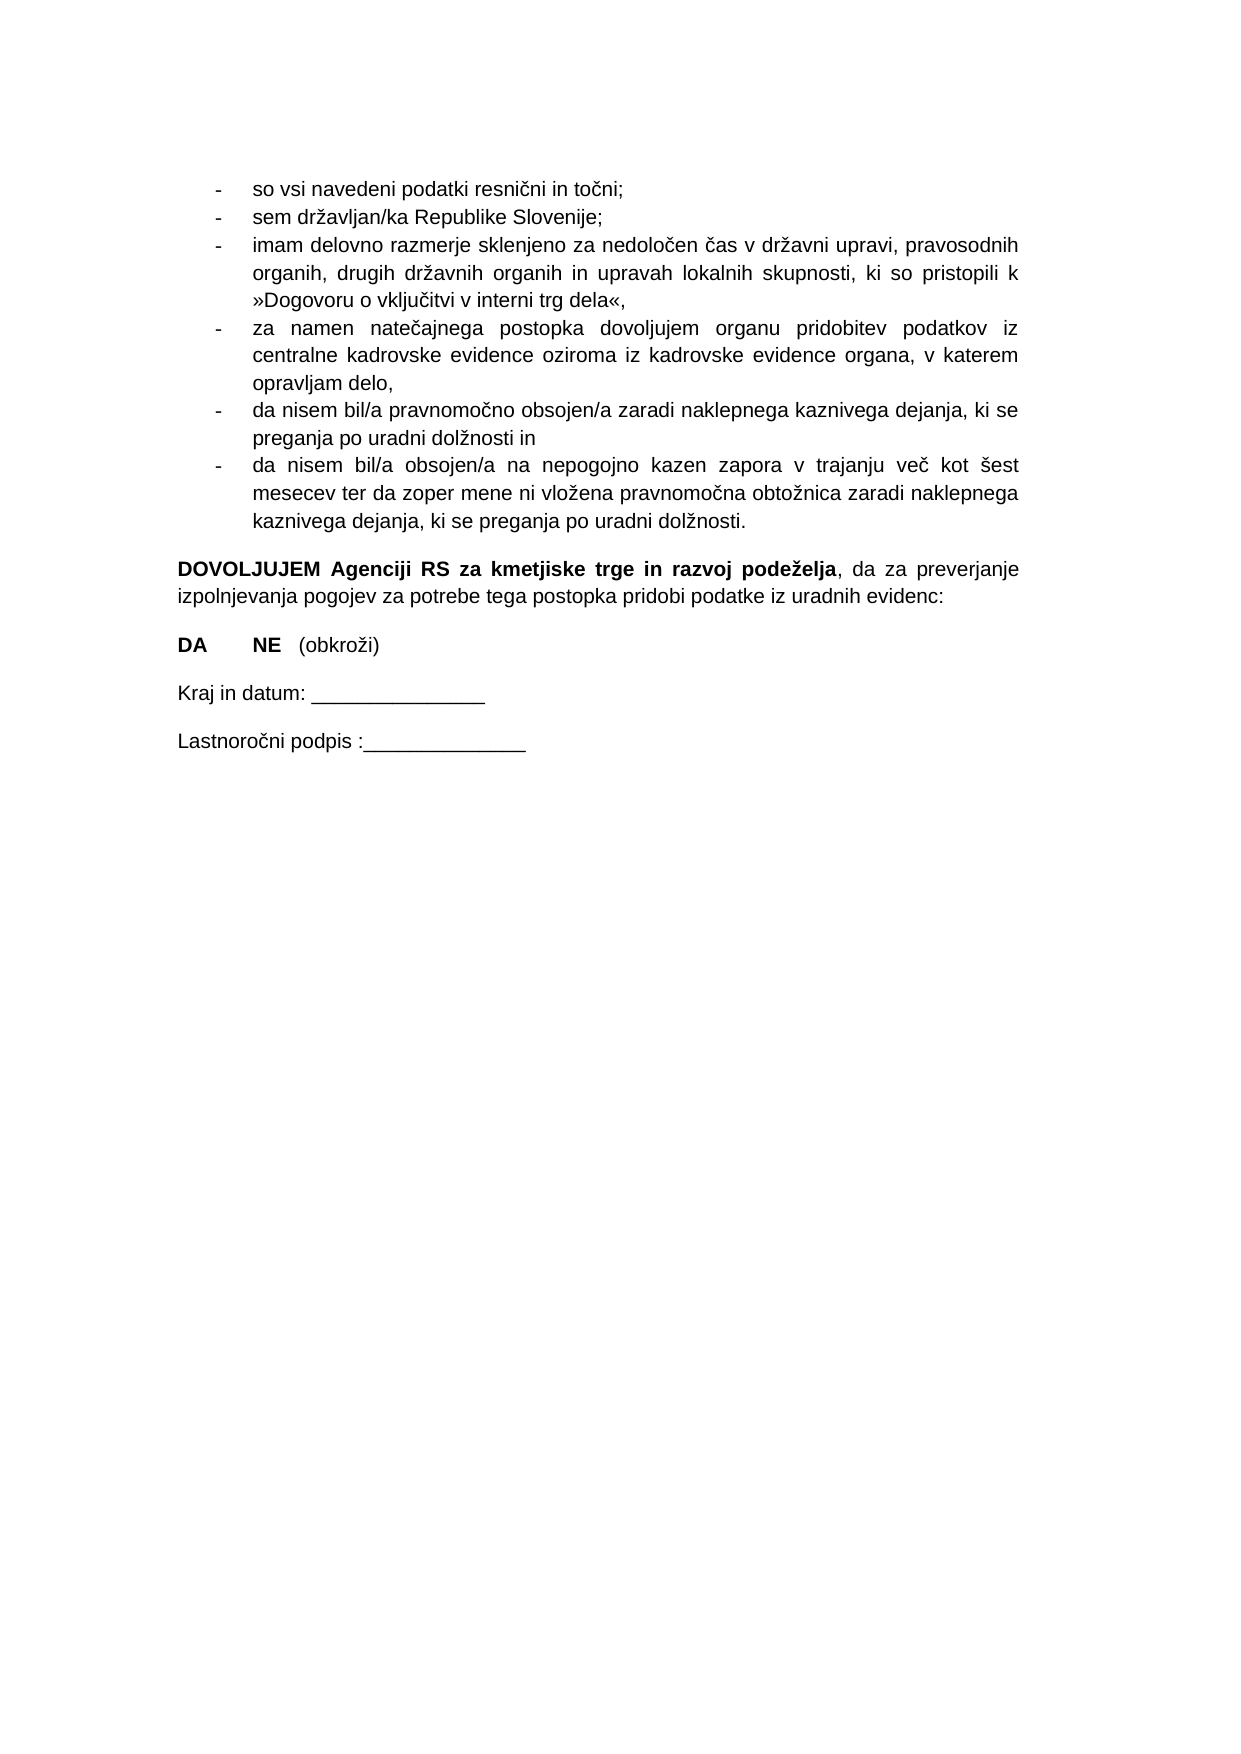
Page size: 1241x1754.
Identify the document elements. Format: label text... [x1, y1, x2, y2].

text DA NE (obkroži) [177, 633, 1019, 657]
list sem državljan/ka Republike Slovenije; [215, 205, 1019, 229]
list so vsi navedeni podatki resnični in točni; [215, 177, 1019, 201]
list da nisem bil/a obsojen/a na nepogojno kazen zapora v trajanju več kot šest mesecev ter da zoper mene ni vložena pravnomočna obtožnica zaradi naklepnega kaznivega dejanja, ki se preganja po uradni dolžnosti. [215, 453, 1019, 532]
list imam delovno razmerje sklenjeno za nedoločen čas v državni upravi, pravosodnih organih, drugih državnih organih in upravah lokalnih skupnosti, ki so pristopili k »Dogovoru o vključitvi v interni trg dela«, [215, 233, 1019, 312]
text Lastnoročni podpis :______________ [177, 729, 1019, 753]
list da nisem bil/a pravnomočno obsojen/a zaradi naklepnega kaznivega dejanja, ki se preganja po uradni dolžnosti in [215, 398, 1019, 450]
text DOVOLJUJEM Agenciji RS za kmetjiske trge in razvoj podeželja, da za preverjanje izpolnjevanja pogojev za potrebe tega postopka pridobi podatke iz uradnih evidenc: [177, 557, 1019, 608]
text Kraj in datum: _______________ [177, 681, 1019, 705]
list za namen natečajnega postopka dovoljujem organu pridobitev podatkov iz centralne kadrovske evidence oziroma iz kadrovske evidence organa, v katerem opravljam delo, [215, 315, 1019, 394]
